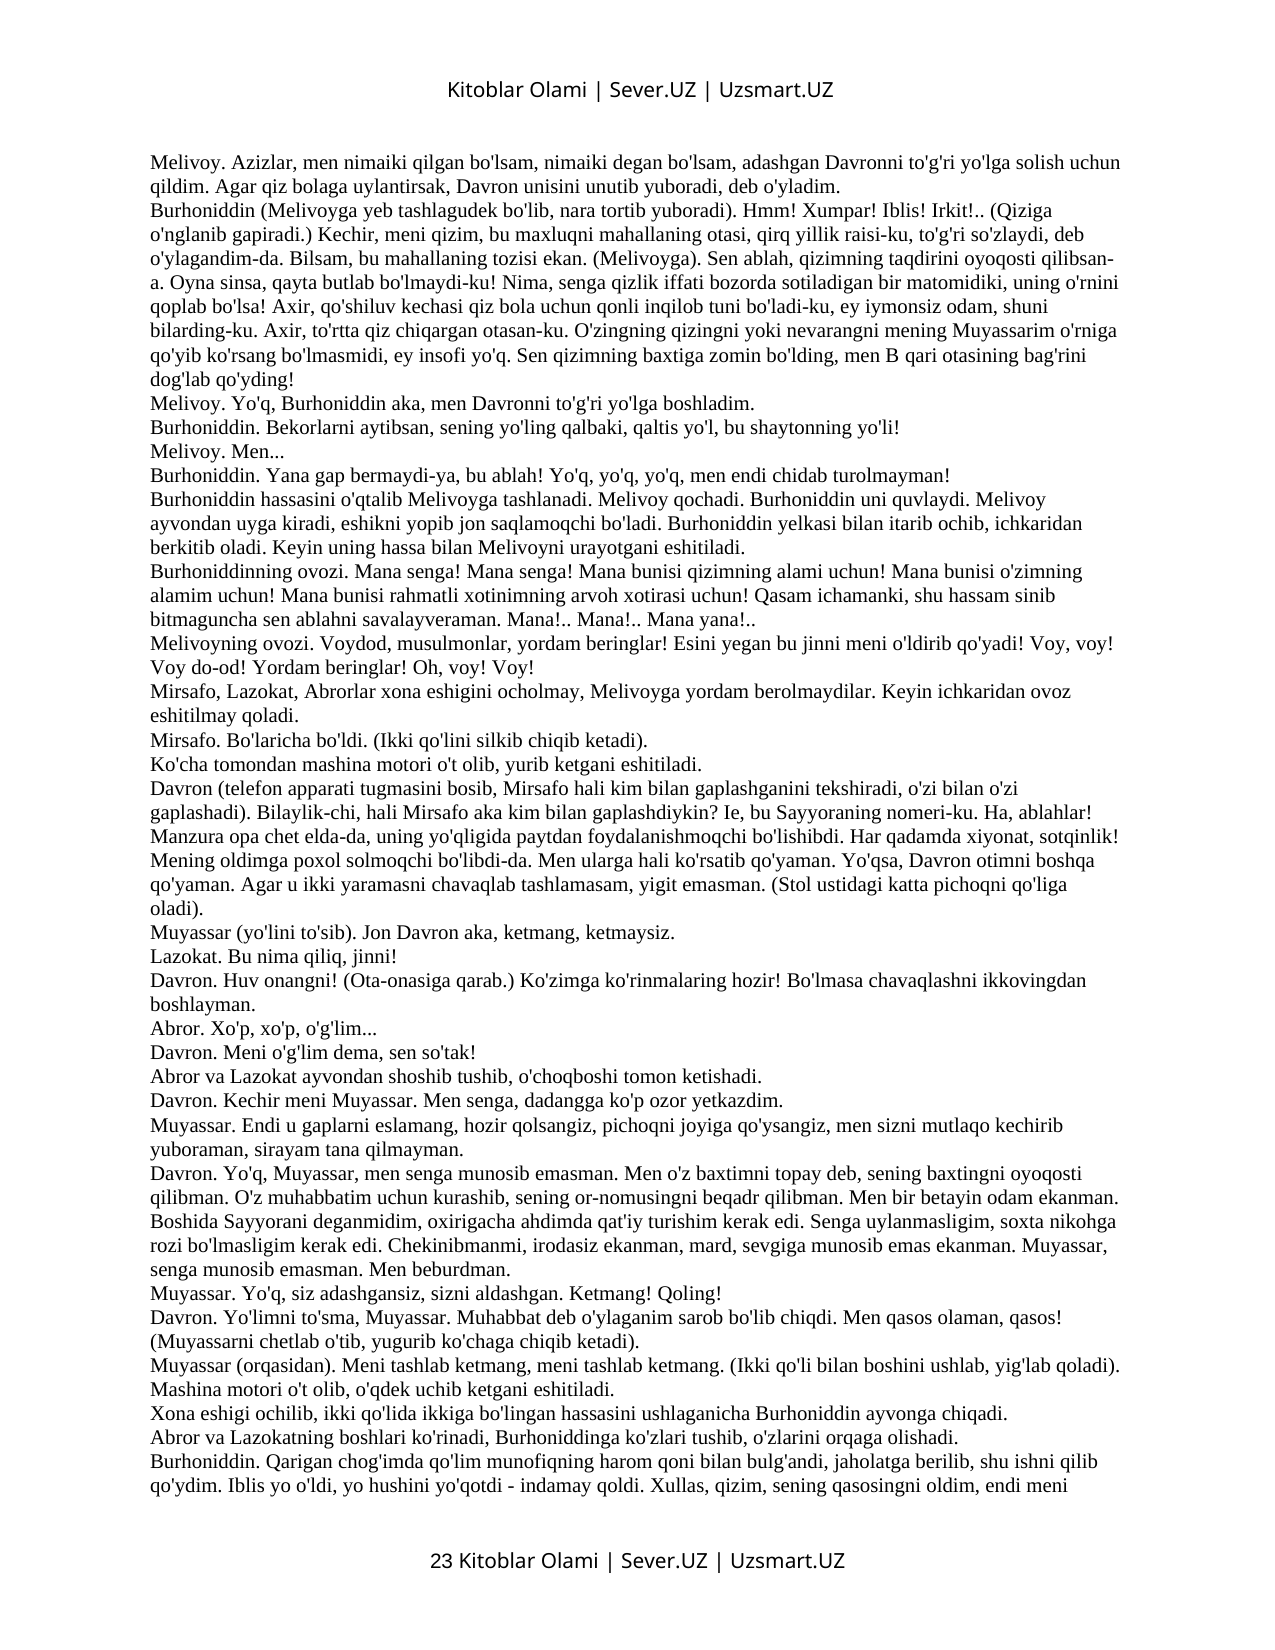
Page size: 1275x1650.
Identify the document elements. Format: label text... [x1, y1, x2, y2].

text Davron. Yo'q, Muyassar, men senga munosib emasman. Men o'z baxtimni topay deb, sening baxtingni oyoqosti qilibman. O'z muhabbatim uchun kurashib, sening or-nomusingni beqadr qilibman. Men bir betayin odam ekanman. Boshida Sayyorani deganmidim, oxirigacha ahdimda qat'iy turishim kerak edi. Senga uylanmasligim, soxta nikohga rozi bo'lmasligim kerak edi. Chekinibmanmi, irodasiz ekanman, mard, sevgiga munosib emas ekanman. Muyassar, senga munosib emasman. Men beburdman. [150, 1161, 1125, 1281]
text Mirsafo. Bo'laricha bo'ldi. (Ikki qo'lini silkib chiqib ketadi). [150, 727, 1125, 752]
text Melivoy. Yo'q, Burhoniddin aka, men Davronni to'g'ri yo'lga boshladim. [150, 391, 1125, 415]
text Davron. Kechir meni Muyassar. Men senga, dadangga ko'p ozor yetkazdim. [150, 1088, 1125, 1112]
text Davron. Huv onangni! (Ota-onasiga qarab.) Ko'zimga ko'rinmalaring hozir! Bo'lmasa chavaqlashni ikkovingdan boshlayman. [150, 968, 1125, 1016]
text Burhoniddin hassasini o'qtalib Melivoyga tashlanadi. Melivoy qochadi. Burhoniddin uni quvlaydi. Melivoy ayvondan uyga kiradi, eshikni yopib jon saqlamoqchi bo'ladi. Burhoniddin yelkasi bilan itarib ochib, ichkaridan berkitib oladi. Keyin uning hassa bilan Melivoyni urayotgani eshitiladi. [150, 487, 1125, 559]
text Ko'cha tomondan mashina motori o't olib, yurib ketgani eshitiladi. [150, 752, 1125, 776]
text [150, 1449, 1125, 1497]
text Melivoy. Men... [150, 439, 1125, 463]
text Muyassar. Endi u gaplarni eslamang, hozir qolsangiz, pichoqni joyiga qo'ysangiz, men sizni mutlaqo kechirib yuboraman, sirayam tana qilmayman. [150, 1112, 1125, 1161]
text Melivoyning ovozi. Voydod, musulmonlar, yordam beringlar! Esini yegan bu jinni meni o'ldirib qo'yadi! Voy, voy! Voy do-od! Yordam beringlar! Oh, voy! Voy! [150, 631, 1125, 679]
text Muyassar. Yo'q, siz adashgansiz, sizni aldashgan. Ketmang! Qoling! [150, 1281, 1125, 1305]
text Muyassar (orqasidan). Meni tashlab ketmang, meni tashlab ketmang. (Ikki qo'li bilan boshini ushlab, yig'lab qoladi). [150, 1353, 1125, 1377]
text Melivoy. Azizlar, men nimaiki qilgan bo'lsam, nimaiki degan bo'lsam, adashgan Davronni to'g'ri yo'lga solish uchun qildim. Agar qiz bolaga uylantirsak, Davron unisini unutib yuboradi, deb o'yladim. [150, 150, 1125, 198]
text Davron. Meni o'g'lim dema, sen so'tak! [150, 1040, 1125, 1064]
text Burhoniddin. Bekorlarni aytibsan, sening yo'ling qalbaki, qaltis yo'l, bu shaytonning yo'li! [150, 415, 1125, 439]
text Davron. Yo'limni to'sma, Muyassar. Muhabbat deb o'ylaganim sarob bo'lib chiqdi. Men qasos olaman, qasos! (Muyassarni chetlab o'tib, yugurib ko'chaga chiqib ketadi). [150, 1305, 1125, 1353]
text Burhoniddin. Yana gap bermaydi-ya, bu ablah! Yo'q, yo'q, yo'q, men endi chidab turolmayman! [150, 463, 1125, 487]
text Burhoniddinning ovozi. Mana senga! Mana senga! Mana bunisi qizimning alami uchun! Mana bunisi o'zimning alamim uchun! Mana bunisi rahmatli xotinimning arvoh xotirasi uchun! Qasam ichamanki, shu hassam sinib bitmaguncha sen ablahni savalayveraman. Mana!.. Mana!.. Mana yana!.. [150, 559, 1125, 631]
text Mirsafo, Lazokat, Abrorlar xona eshigini ocholmay, Melivoyga yordam berolmaydilar. Keyin ichkaridan ovoz eshitilmay qoladi. [150, 679, 1125, 727]
text Muyassar (yo'lini to'sib). Jon Davron aka, ketmang, ketmaysiz. [150, 920, 1125, 944]
text Mashina motori o't olib, o'qdek uchib ketgani eshitiladi. [150, 1377, 1125, 1401]
text Xona eshigi ochilib, ikki qo'lida ikkiga bo'lingan hassasini ushlaganicha Burhoniddin ayvonga chiqadi. [150, 1401, 1125, 1425]
text Burhoniddin (Melivoyga yeb tashlagudek bo'lib, nara tortib yuboradi). Hmm! Xumpar! Iblis! Irkit!.. (Qiziga o'nglanib gapiradi.) Kechir, meni qizim, bu maxluqni mahallaning otasi, qirq yillik raisi-ku, to'g'ri so'zlaydi, deb o'ylagandim-da. Bilsam, bu mahallaning tozisi ekan. (Melivoyga). Sen ablah, qizimning taqdirini oyoqosti qilibsan-a. Oyna sinsa, qayta butlab bo'lmaydi-ku! Nima, senga qizlik iffati bozorda sotiladigan bir matomidiki, uning o'rnini qoplab bo'lsa! Axir, qo'shiluv kechasi qiz bola uchun qonli inqilob tuni bo'ladi-ku, ey iymonsiz odam, shuni bilarding-ku. Axir, to'rtta qiz chiqargan otasan-ku. O'zingning qizingni yoki nevarangni mening Muyassarim o'rniga qo'yib ko'rsang bo'lmasmidi, ey insofi yo'q. Sen qizimning baxtiga zomin bo'lding, men В­ qari otasining bag'rini dog'lab qo'yding! [150, 198, 1125, 391]
text Abror va Lazokat ayvondan shoshib tushib, o'choqboshi tomon ketishadi. [150, 1064, 1125, 1088]
text Davron (telefon apparati tugmasini bosib, Mirsafo hali kim bilan gaplashganini tekshiradi, o'zi bilan o'zi gaplashadi). Bilaylik-chi, hali Mirsafo aka kim bilan gaplashdiykin? Ie, bu Sayyoraning nomeri-ku. Ha, ablahlar! Manzura opa chet elda-da, uning yo'qligida paytdan foydalanishmoqchi bo'lishibdi. Har qadamda xiyonat, sotqinlik! Mening oldimga poxol solmoqchi bo'libdi-da. Men ularga hali ko'rsatib qo'yaman. Yo'qsa, Davron otimni boshqa qo'yaman. Agar u ikki yaramasni chavaqlab tashlamasam, yigit emasman. (Stol ustidagi katta pichoqni qo'liga oladi). [150, 776, 1125, 920]
text Lazokat. Bu nima qiliq, jinni! [150, 944, 1125, 968]
text Abror. Xo'p, xo'p, o'g'lim... [150, 1016, 1125, 1040]
text Abror va Lazokatning boshlari ko'rinadi, Burhoniddinga ko'zlari tushib, o'zlarini orqaga olishadi. [150, 1425, 1125, 1449]
